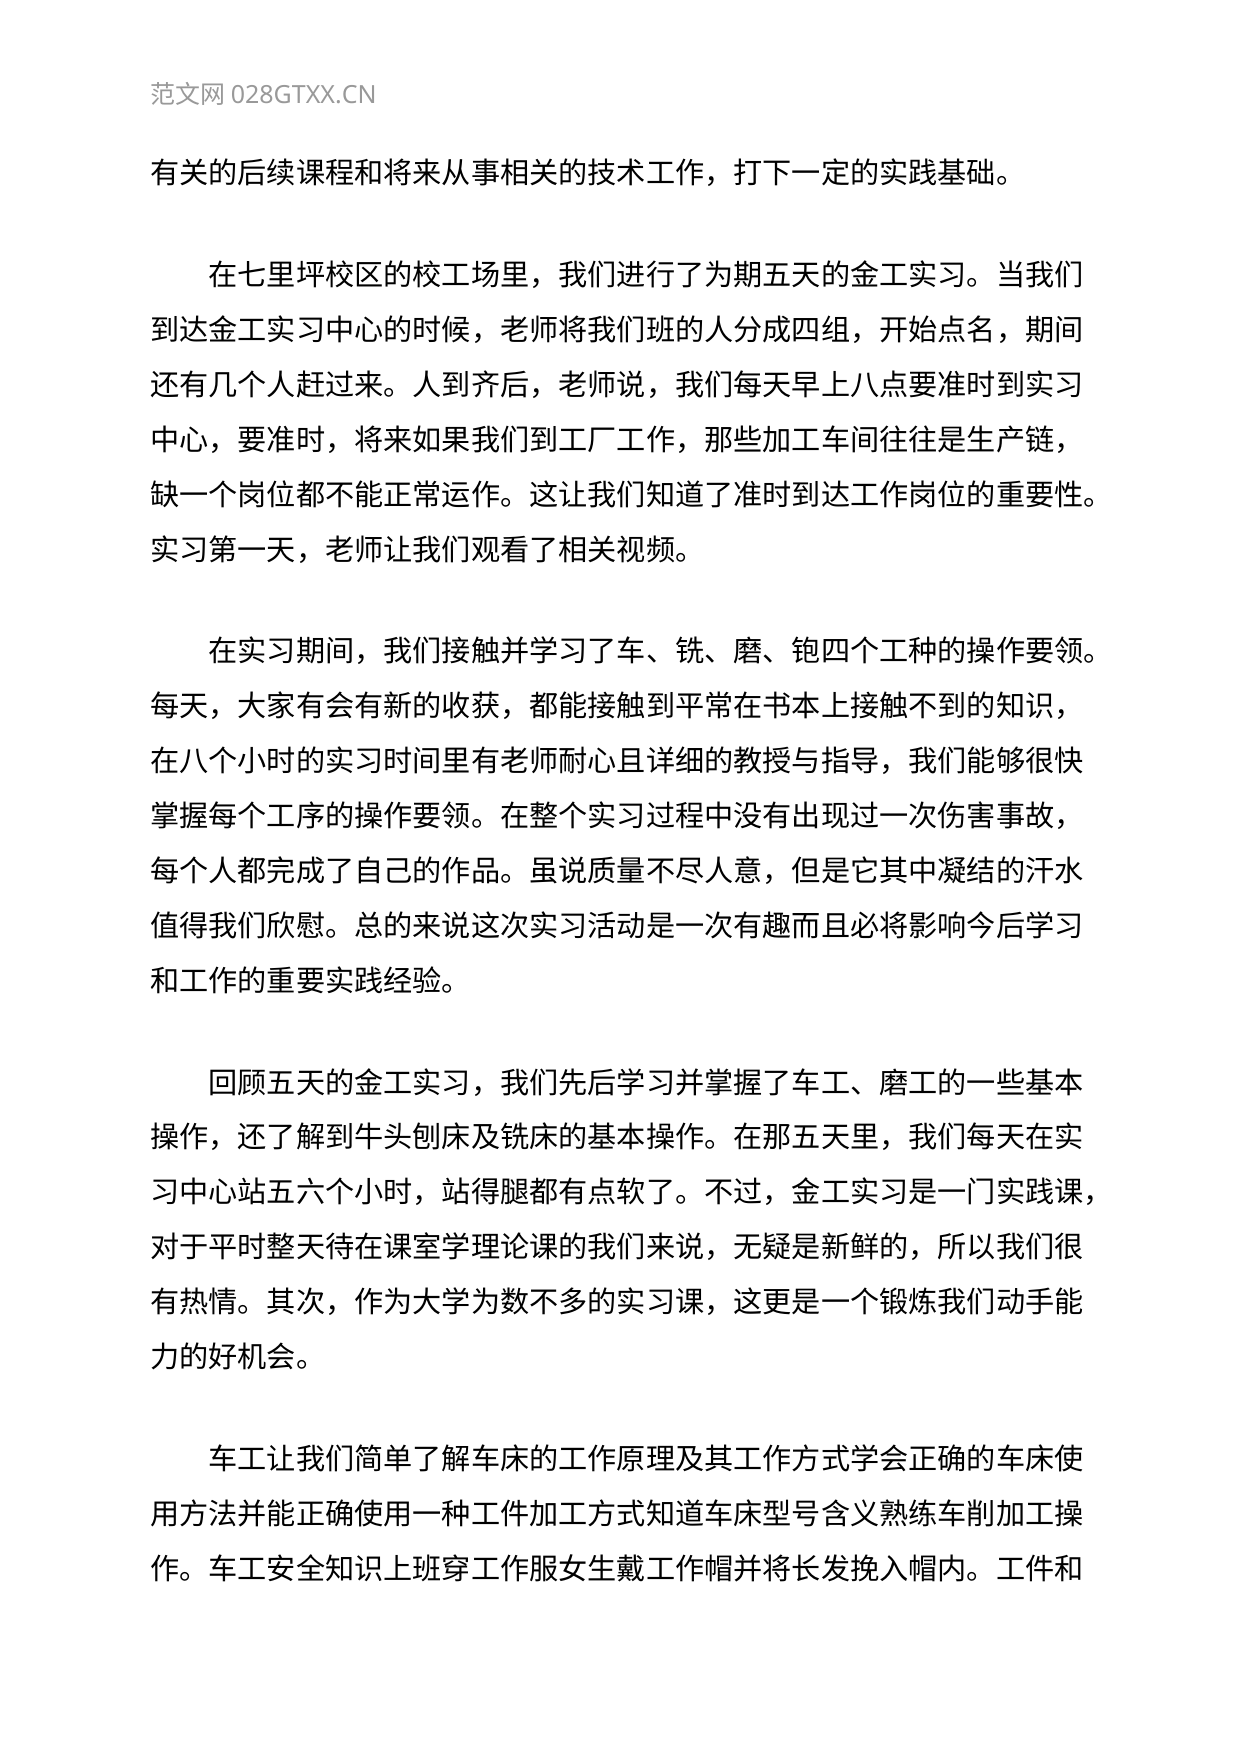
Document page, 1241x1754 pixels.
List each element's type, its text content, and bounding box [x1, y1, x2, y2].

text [150, 1435, 1090, 1587]
text 回顾五天的金工实习，我们先后学习并掌握了车工、磨工的一些基本操作，还了解到牛头刨床及铣床的基本操作。在那五天里，我们每天在实习中心站五六个小时，站得腿都有点软了。不过，金工实习是一门实践课，对于平时整天待在课室学理论课的我们来说，无疑是新鲜的，所以我们很有热情。其次，作为大学为数不多的实习课，这更是一个锻炼我们动手能力的好机会。 [150, 1059, 1090, 1376]
text 在七里坪校区的校工场里，我们进行了为期五天的金工实习。当我们到达金工实习中心的时候，老师将我们班的人分成四组，开始点名，期间还有几个人赶过来。人到齐后，老师说，我们每天早上八点要准时到实习中心，要准时，将来如果我们到工厂工作，那些加工车间往往是生产链，缺一个岗位都不能正常运作。这让我们知道了准时到达工作岗位的重要性。实习第一天，老师让我们观看了相关视频。 [150, 252, 1090, 568]
text 在实习期间，我们接触并学习了车、铣、磨、铇四个工种的操作要领。每天，大家有会有新的收获，都能接触到平常在书本上接触不到的知识，在八个小时的实习时间里有老师耐心且详细的教授与指导，我们能够很快掌握每个工序的操作要领。在整个实习过程中没有出现过一次伤害事故，每个人都完成了自己的作品。虽说质量不尽人意，但是它其中凝结的汗水值得我们欣慰。总的来说这次实习活动是一次有趣而且必将影响今后学习和工作的重要实践经验。 [150, 628, 1090, 1000]
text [150, 150, 1090, 192]
